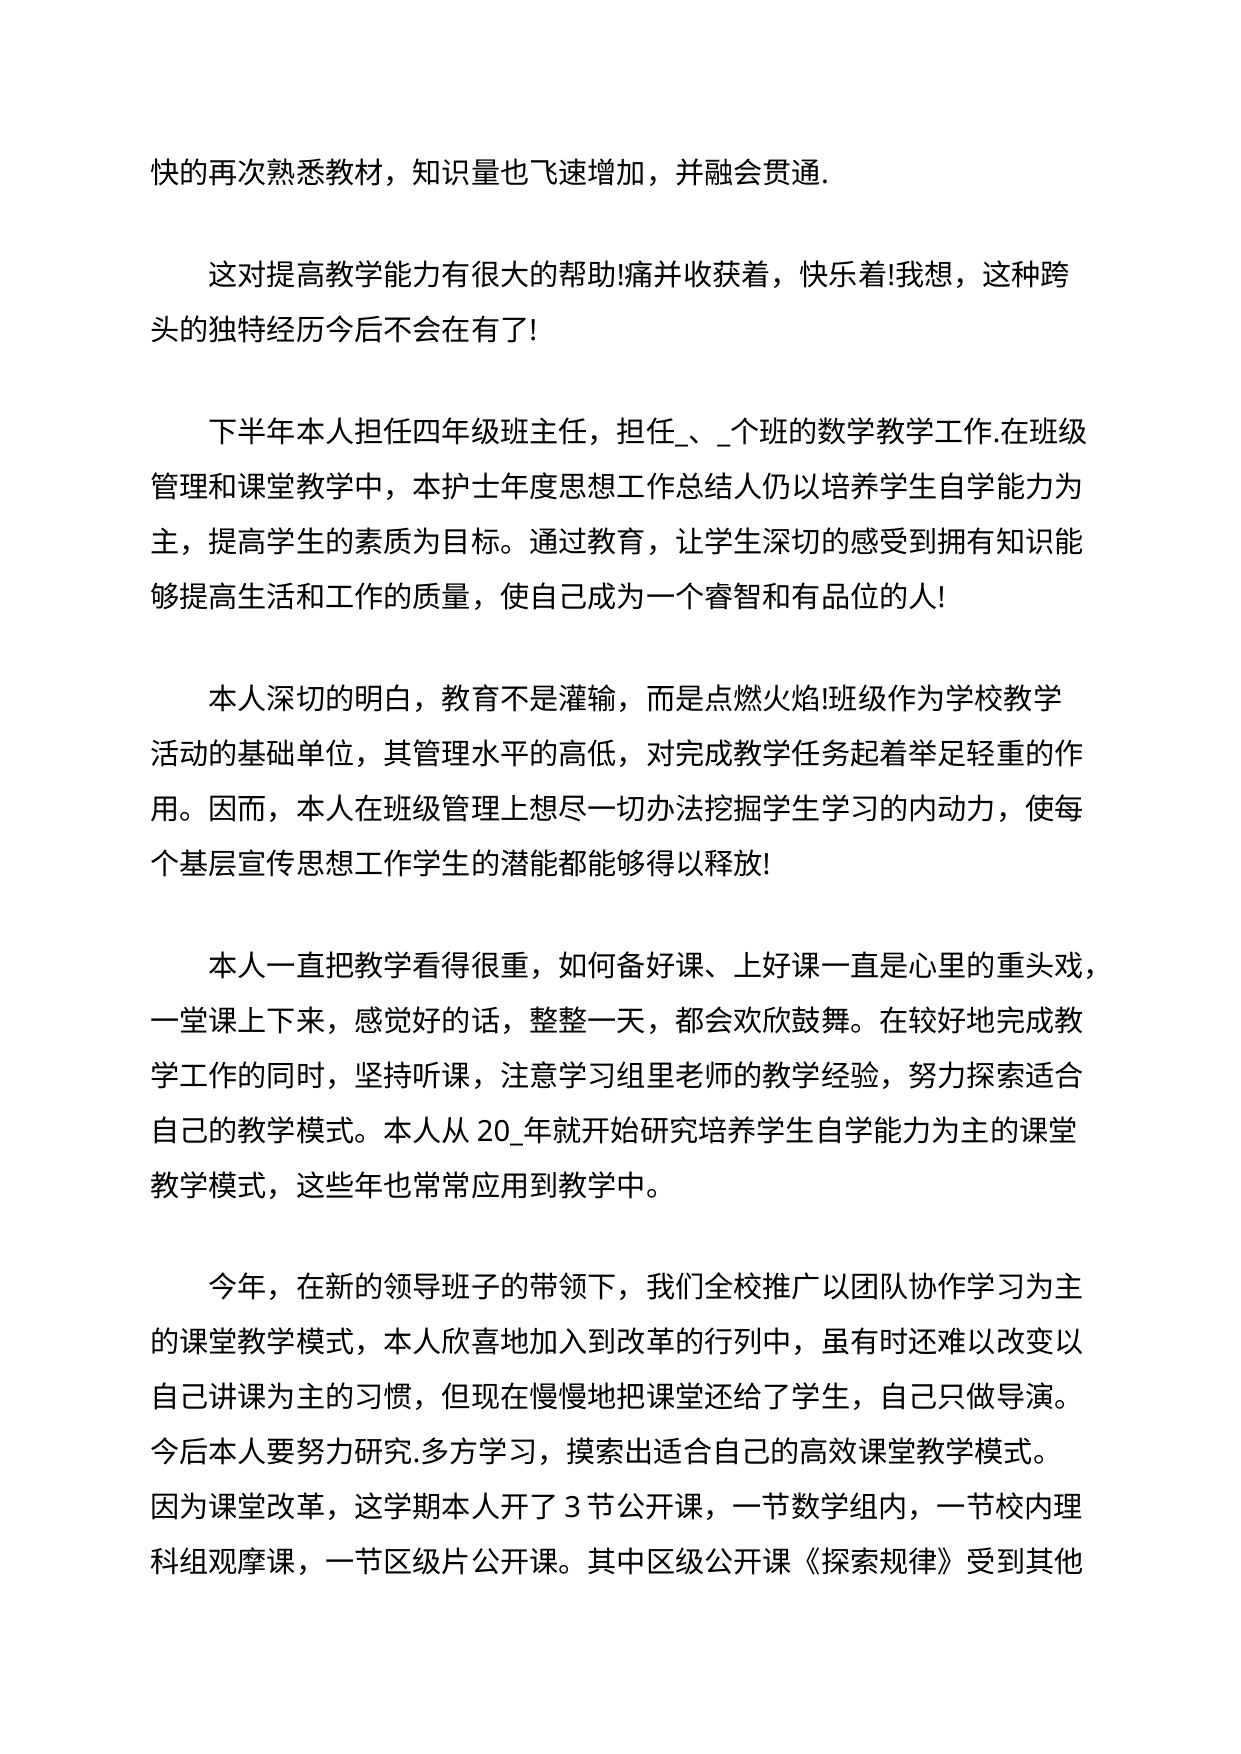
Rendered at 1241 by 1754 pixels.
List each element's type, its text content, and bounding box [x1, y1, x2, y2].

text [150, 1264, 1090, 1581]
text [150, 150, 1090, 192]
text 本人深切的明白，教育不是灌输，而是点燃火焰!班级作为学校教学活动的基础单位，其管理水平的高低，对完成教学任务起着举足轻重的作用。因而，本人在班级管理上想尽一切办法挖掘学生学习的内动力，使每个基层宣传思想工作学生的潜能都能够得以释放! [150, 676, 1090, 883]
text 下半年本人担任四年级班主任，担任_、_个班的数学教学工作.在班级管理和课堂教学中，本护士年度思想工作总结人仍以培养学生自学能力为主，提高学生的素质为目标。通过教育，让学生深切的感受到拥有知识能够提高生活和工作的质量，使自己成为一个睿智和有品位的人! [150, 409, 1090, 616]
text 本人一直把教学看得很重，如何备好课、上好课一直是心里的重头戏，一堂课上下来，感觉好的话，整整一天，都会欢欣鼓舞。在较好地完成教学工作的同时，坚持听课，注意学习组里老师的教学经验，努力探索适合自己的教学模式。本人从20_年就开始研究培养学生自学能力为主的课堂教学模式，这些年也常常应用到教学中。 [150, 942, 1090, 1204]
text 这对提高教学能力有很大的帮助!痛并收获着，快乐着!我想，这种跨头的独特经历今后不会在有了! [150, 252, 1090, 349]
